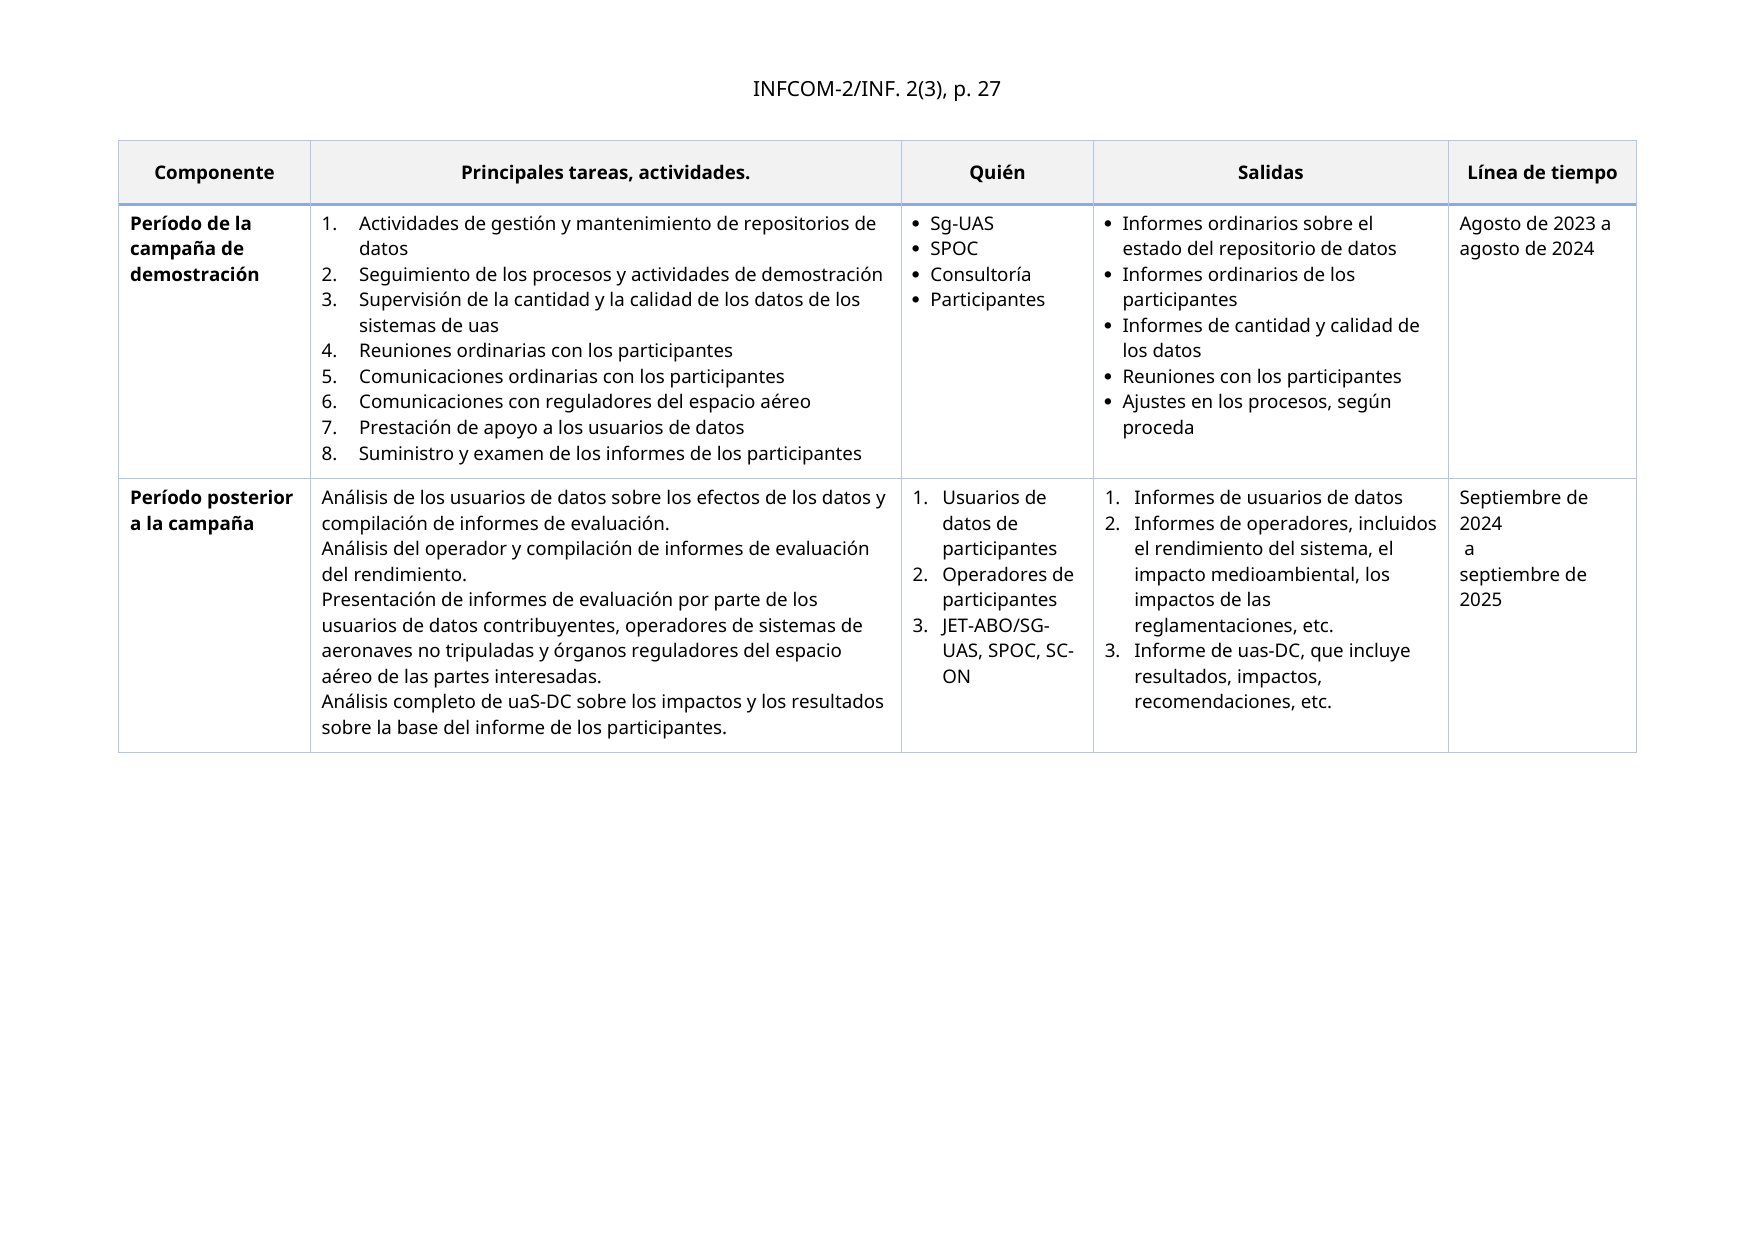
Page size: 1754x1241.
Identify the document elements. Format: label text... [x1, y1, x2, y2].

table_cell Septiembre de 2024 a septiembre de 2025 [1449, 479, 1636, 752]
table_cell Período posterior a la campaña [119, 479, 310, 752]
table_cell Informes ordinarios sobre el estado del repositorio de datos Informes ordinarios de los participantes Informes de cantidad y calidad de los datos Reuniones con los participantes Ajustes en los procesos, según proceda [1094, 206, 1448, 477]
table_header Línea de tiempo [1449, 141, 1636, 203]
table_header Quién [902, 141, 1093, 203]
table_cell Período de la campaña de demostración [119, 206, 310, 477]
table_header Principales tareas, actividades. [311, 141, 901, 203]
table_cell Análisis de los usuarios de datos sobre los efectos de los datos y compilación de informes de evaluación. Análisis del operador y compilación de informes de evaluación del rendimiento. Presentación de informes de evaluación por parte de los usuarios de datos contribuyentes, operadores de sistemas de aeronaves no tripuladas y órganos reguladores del espacio aéreo de las partes interesadas. Análisis completo de uaS-DC sobre los impactos y los resultados sobre la base del informe de los participantes. [311, 479, 901, 752]
table_cell Agosto de 2023 a agosto de 2024 [1449, 206, 1636, 477]
table_cell Actividades de gestión y mantenimiento de repositorios de datos Seguimiento de los procesos y actividades de demostración Supervisión de la cantidad y la calidad de los datos de los sistemas de uas Reuniones ordinarias con los participantes Comunicaciones ordinarias con los participantes Comunicaciones con reguladores del espacio aéreo Prestación de apoyo a los usuarios de datos Suministro y examen de los informes de los participantes [311, 206, 901, 477]
table_header Salidas [1094, 141, 1448, 203]
table_cell Usuarios de datos de participantes Operadores de participantes JET-ABO/SG-UAS, SPOC, SC-ON [902, 479, 1093, 752]
table_cell Informes de usuarios de datos Informes de operadores, incluidos el rendimiento del sistema, el impacto medioambiental, los impactos de las reglamentaciones, etc. Informe de uas-DC, que incluye resultados, impactos, recomendaciones, etc. [1094, 479, 1448, 752]
table_header Componente [119, 141, 310, 203]
table_cell Sg-UAS SPOC Consultoría Participantes [902, 206, 1093, 477]
